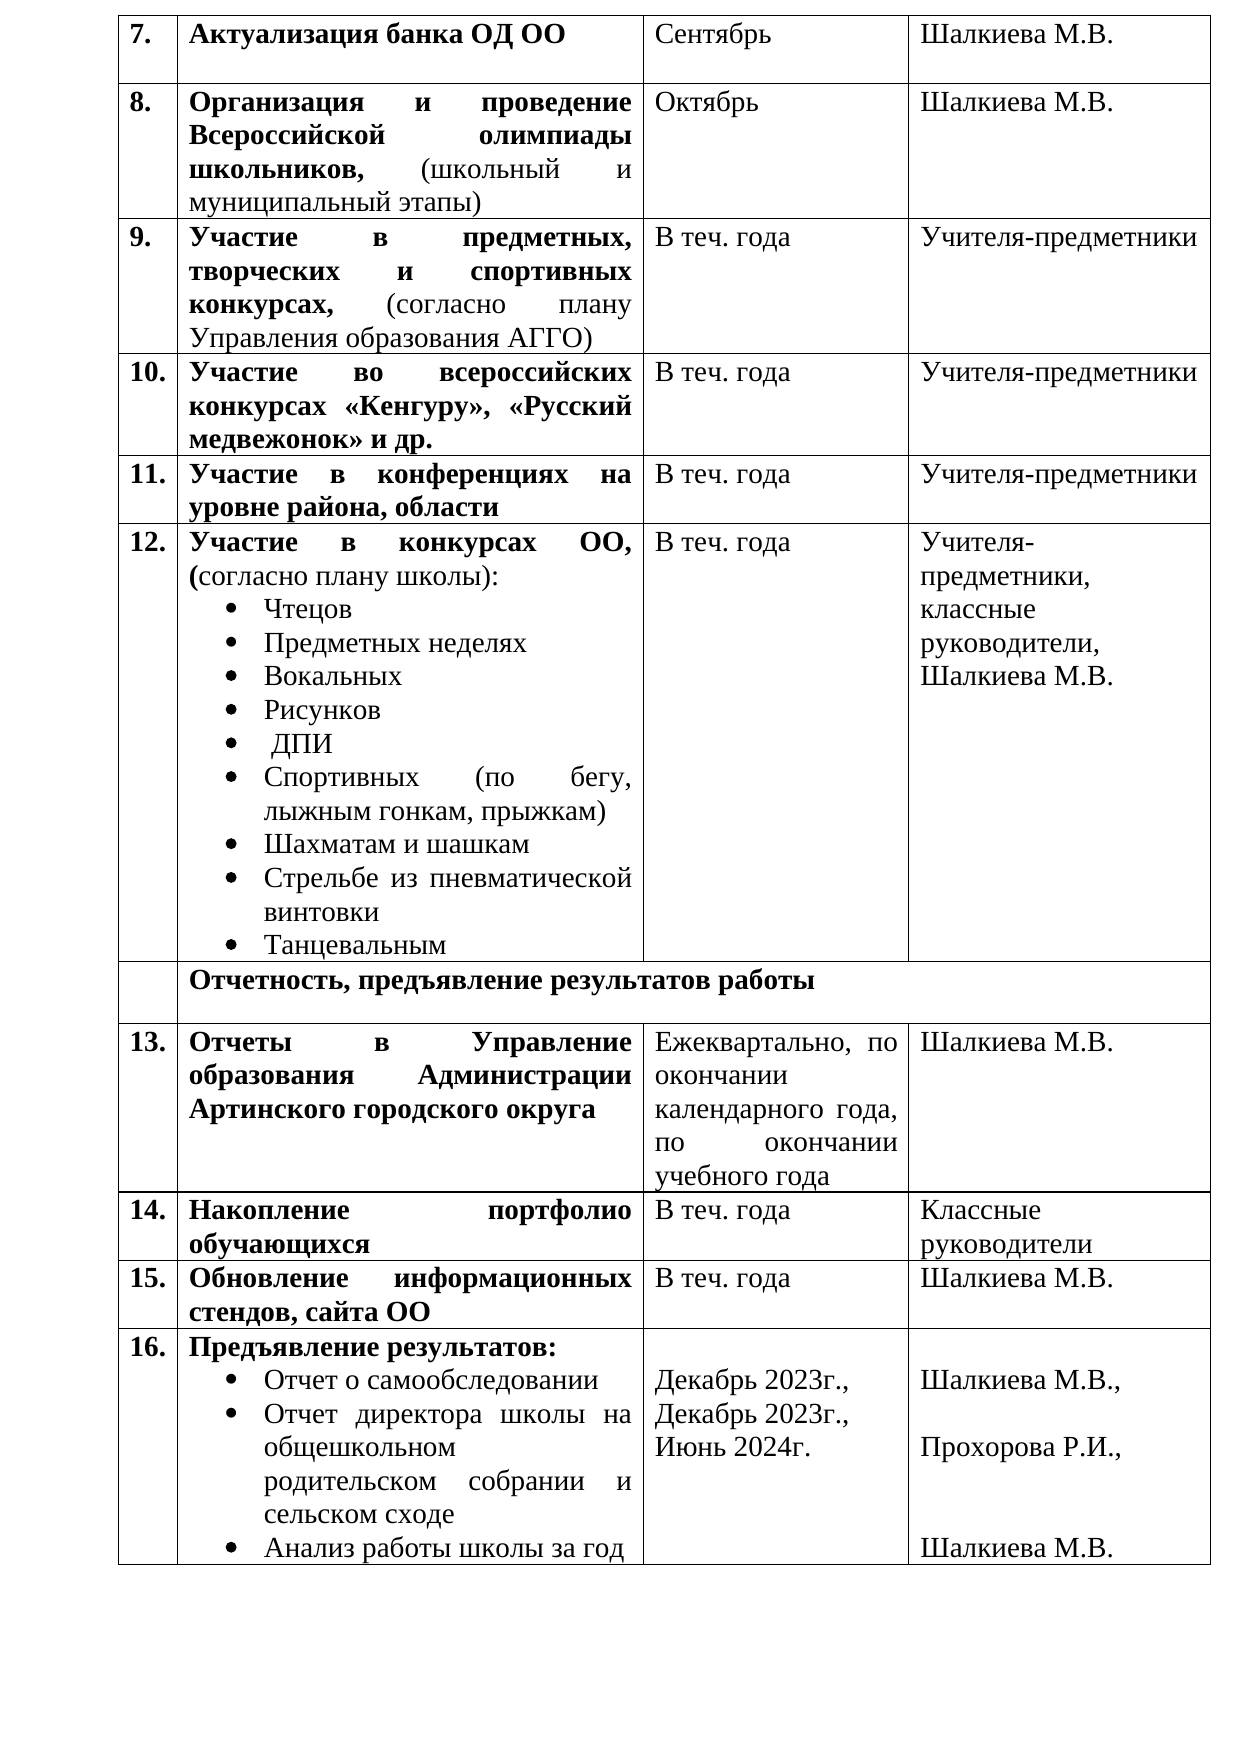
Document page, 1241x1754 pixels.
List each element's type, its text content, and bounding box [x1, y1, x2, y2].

table_cell 12. [119, 524, 177, 961]
table_cell В теч. года [644, 219, 908, 353]
table_cell В теч. года [644, 524, 908, 961]
table_cell 10. [119, 354, 177, 455]
table_cell 13. [119, 1024, 177, 1191]
table_cell Учителя-предметники [909, 219, 1210, 353]
table_cell Шалкиева М.В., Прохорова Р.И., Шалкиева М.В. [909, 1329, 1210, 1564]
table_cell Классные руководители [909, 1193, 1210, 1259]
table_cell 15. [119, 1261, 177, 1328]
table_cell Шалкиева М.В. [909, 1261, 1210, 1328]
table_cell Организация и проведение Всероссийской олимпиады школьников, (школьный и муниципальный этапы) [178, 84, 643, 218]
table_cell Шалкиева М.В. [909, 1024, 1210, 1191]
table_cell Сентябрь [644, 16, 908, 83]
table_cell Шалкиева М.В. [909, 84, 1210, 218]
table_cell В теч. года [644, 1193, 908, 1259]
table_cell Ежеквартально, по окончании календарного года, по окончании учебного года [644, 1024, 908, 1191]
table_cell Участие во всероссийских конкурсах «Кенгуру», «Русский медвежонок» и др. [178, 354, 643, 455]
table_cell Актуализация банка ОД ОО [178, 16, 643, 83]
table_cell Накопление портфолио обучающихся [178, 1193, 643, 1259]
table_cell Отчетность, предъявление результатов работы [178, 962, 1210, 1023]
table_cell В теч. года [644, 456, 908, 523]
table_cell 14. [119, 1193, 177, 1259]
table_cell [119, 962, 177, 1023]
table_cell Участие в конференциях на уровне района, области [178, 456, 643, 523]
table_cell Отчеты в Управление образования Администрации Артинского городского округа [178, 1024, 643, 1191]
table_cell Предъявление результатов: Отчет о самообследовании Отчет директора школы на общешкольном родительском собрании и сельском сходе Анализ работы школы за год [178, 1329, 643, 1564]
table_cell Участие в конкурсах ОО, (согласно плану школы): Чтецов Предметных неделях Вокальных Рисунков ДПИ Спортивных (по бегу, лыжным гонкам, прыжкам) Шахматам и шашкам Стрельбе из пневматической винтовки Танцевальным [178, 524, 643, 961]
table_cell Учителя-предметники [909, 354, 1210, 455]
table_cell Октябрь [644, 84, 908, 218]
table_cell 7. [119, 16, 177, 83]
table_cell 11. [119, 456, 177, 523]
table_cell Учителя-предметники, классные руководители, Шалкиева М.В. [909, 524, 1210, 961]
table_cell Декабрь 2023г., Декабрь 2023г., Июнь 2024г. [644, 1329, 908, 1564]
table_cell Обновление информационных стендов, сайта ОО [178, 1261, 643, 1328]
table_cell Участие в предметных, творческих и спортивных конкурсах, (согласно плану Управления образования АГГО) [178, 219, 643, 353]
table_cell 16. [119, 1329, 177, 1564]
table_cell В теч. года [644, 1261, 908, 1328]
table_cell Учителя-предметники [909, 456, 1210, 523]
table_cell Шалкиева М.В. [909, 16, 1210, 83]
table_cell 8. [119, 84, 177, 218]
table_cell 9. [119, 219, 177, 353]
table_cell В теч. года [644, 354, 908, 455]
